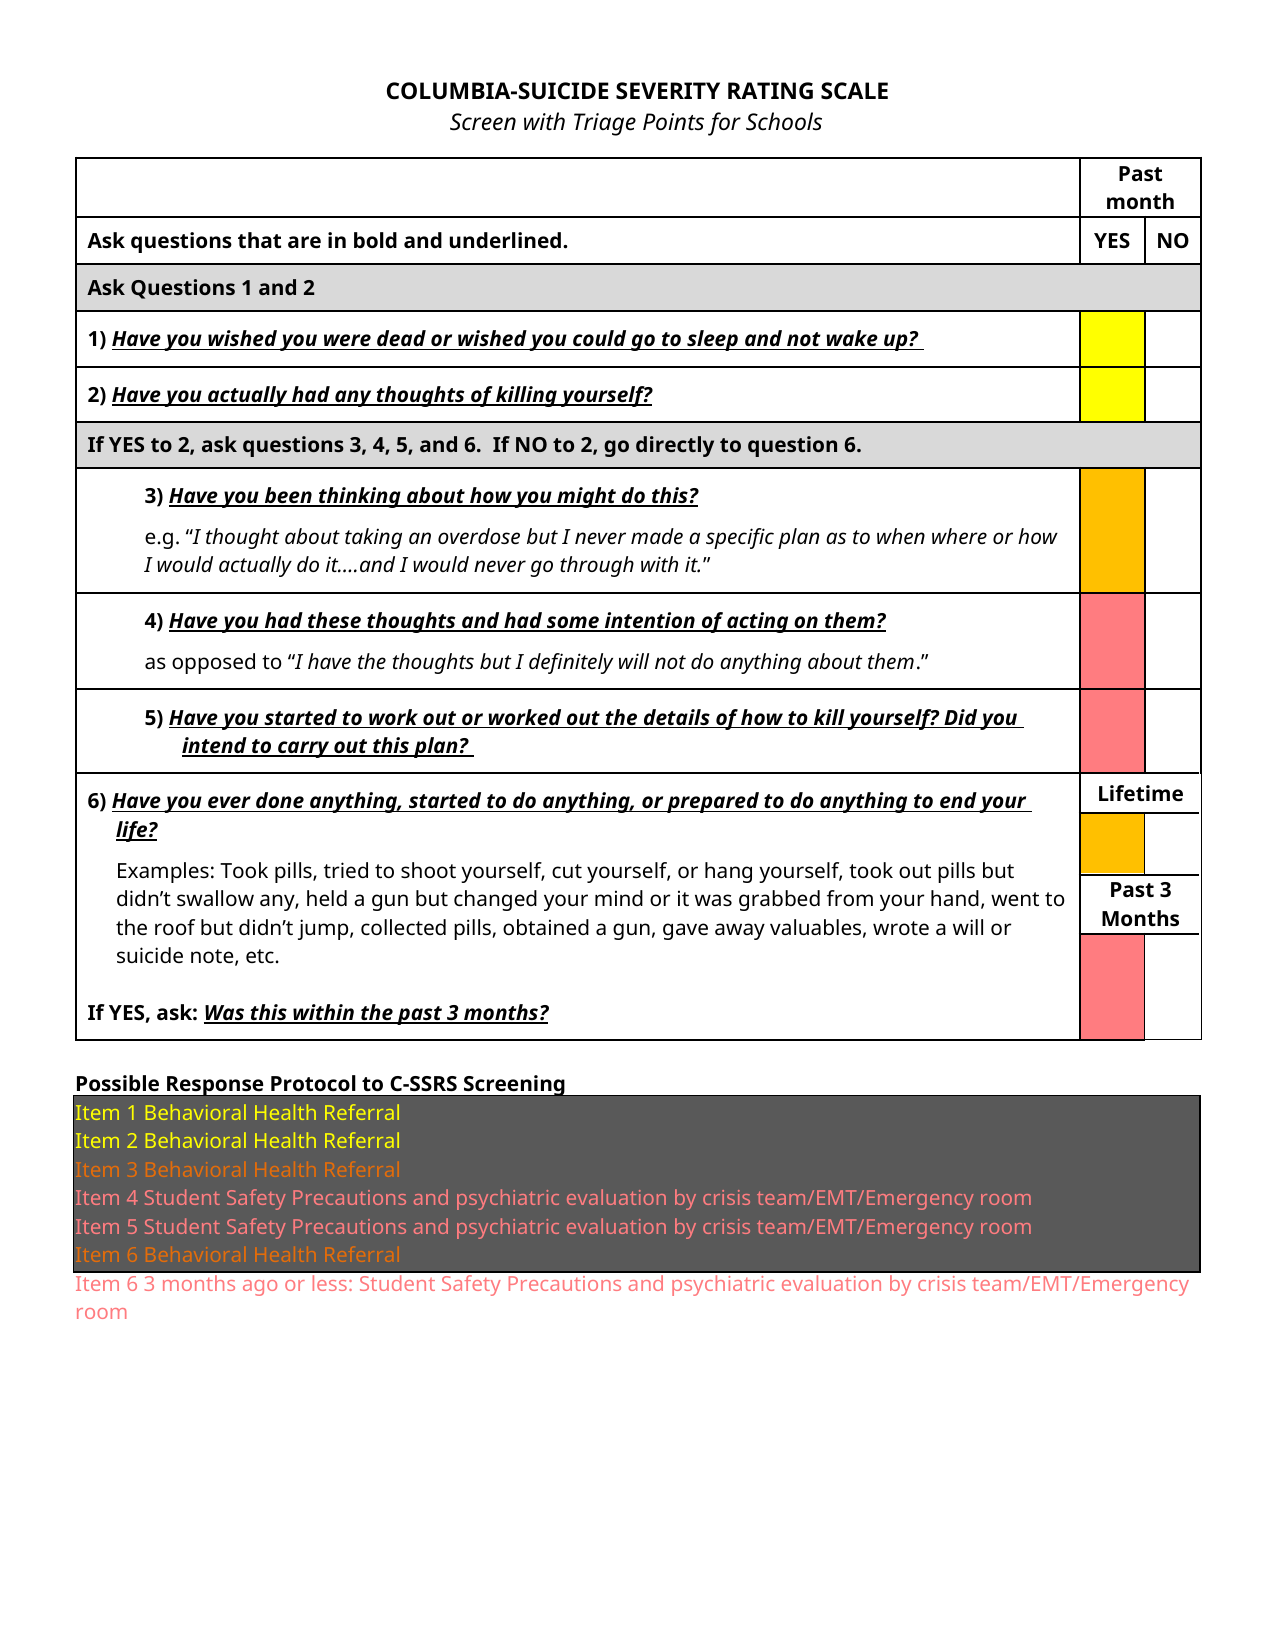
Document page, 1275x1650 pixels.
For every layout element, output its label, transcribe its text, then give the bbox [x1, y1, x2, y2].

table_cell Ask questions that are in bold and underlined. [77, 218, 1079, 263]
table_cell [1146, 469, 1200, 592]
table_header Past month [1081, 159, 1200, 216]
text Item 6 3 months ago or less: Student Safety Precautions and psychiatric evaluation by crisis team/EMT/Emergency room [75, 1269, 1200, 1326]
table_cell [1146, 312, 1200, 366]
table_cell [1081, 690, 1144, 772]
table_cell 1) Have you wished you were dead or wished you could go to sleep and not wake up? [77, 312, 1079, 366]
table_cell [1081, 312, 1144, 366]
table_cell 6) Have you ever done anything, started to do anything, or prepared to do anything to end your life? Examples: Took pills, tried to shoot yourself, cut yourself, or hang yourself, took out pills but didn’t swallow any, held a gun but changed your mind or it was grabbed from your hand, went to the roof but didn’t jump, collected pills, obtained a gun, gave away valuables, wrote a will or suicide note, etc. If YES, ask: Was this within the past 3 months? [77, 774, 1079, 1039]
table_cell Ask Questions 1 and 2 [77, 265, 1200, 310]
table_cell [1145, 812, 1201, 873]
text Item 6 Behavioral Health Referral [75, 1240, 1200, 1269]
text Item 3 Behavioral Health Referral [75, 1155, 1200, 1183]
table_cell [1146, 690, 1200, 772]
table_cell 4) Have you had these thoughts and had some intention of acting on them? as opposed to “I have the thoughts but I definitely will not do anything about them.” [77, 594, 1079, 688]
table_cell Past 3 Months [1081, 874, 1201, 932]
table_cell If YES to 2, ask questions 3, 4, 5, and 6. If NO to 2, go directly to question 6. [77, 423, 1200, 467]
text Item 4 Student Safety Precautions and psychiatric evaluation by crisis team/EMT/Emergency room [75, 1183, 1200, 1212]
table_cell 2) Have you actually had any thoughts of killing yourself? [77, 368, 1079, 421]
table_cell [1081, 935, 1144, 1039]
table_cell NO [1146, 218, 1200, 263]
text Item 1 Behavioral Health Referral [75, 1098, 1200, 1126]
table_cell [1081, 594, 1144, 688]
table_cell [1145, 933, 1201, 1039]
table_cell [1081, 368, 1144, 421]
text Item 2 Behavioral Health Referral [75, 1126, 1200, 1155]
table_header [77, 159, 1079, 216]
table_cell 5) Have you started to work out or worked out the details of how to kill yourself? Did you intend to carry out this plan? [77, 690, 1079, 772]
table_cell YES [1081, 218, 1144, 263]
table_cell [1146, 594, 1200, 688]
table_cell [1081, 469, 1144, 592]
table_cell [1146, 368, 1200, 421]
table_cell [1081, 814, 1144, 873]
text Possible Response Protocol to C-SSRS Screening [75, 1069, 1200, 1098]
table_cell Lifetime [1081, 772, 1201, 812]
text Item 5 Student Safety Precautions and psychiatric evaluation by crisis team/EMT/Emergency room [75, 1212, 1200, 1240]
table_cell 3) Have you been thinking about how you might do this? e.g. “I thought about taking an overdose but I never made a specific plan as to when where or how I would actually do it….and I would never go through with it.” [77, 469, 1079, 592]
